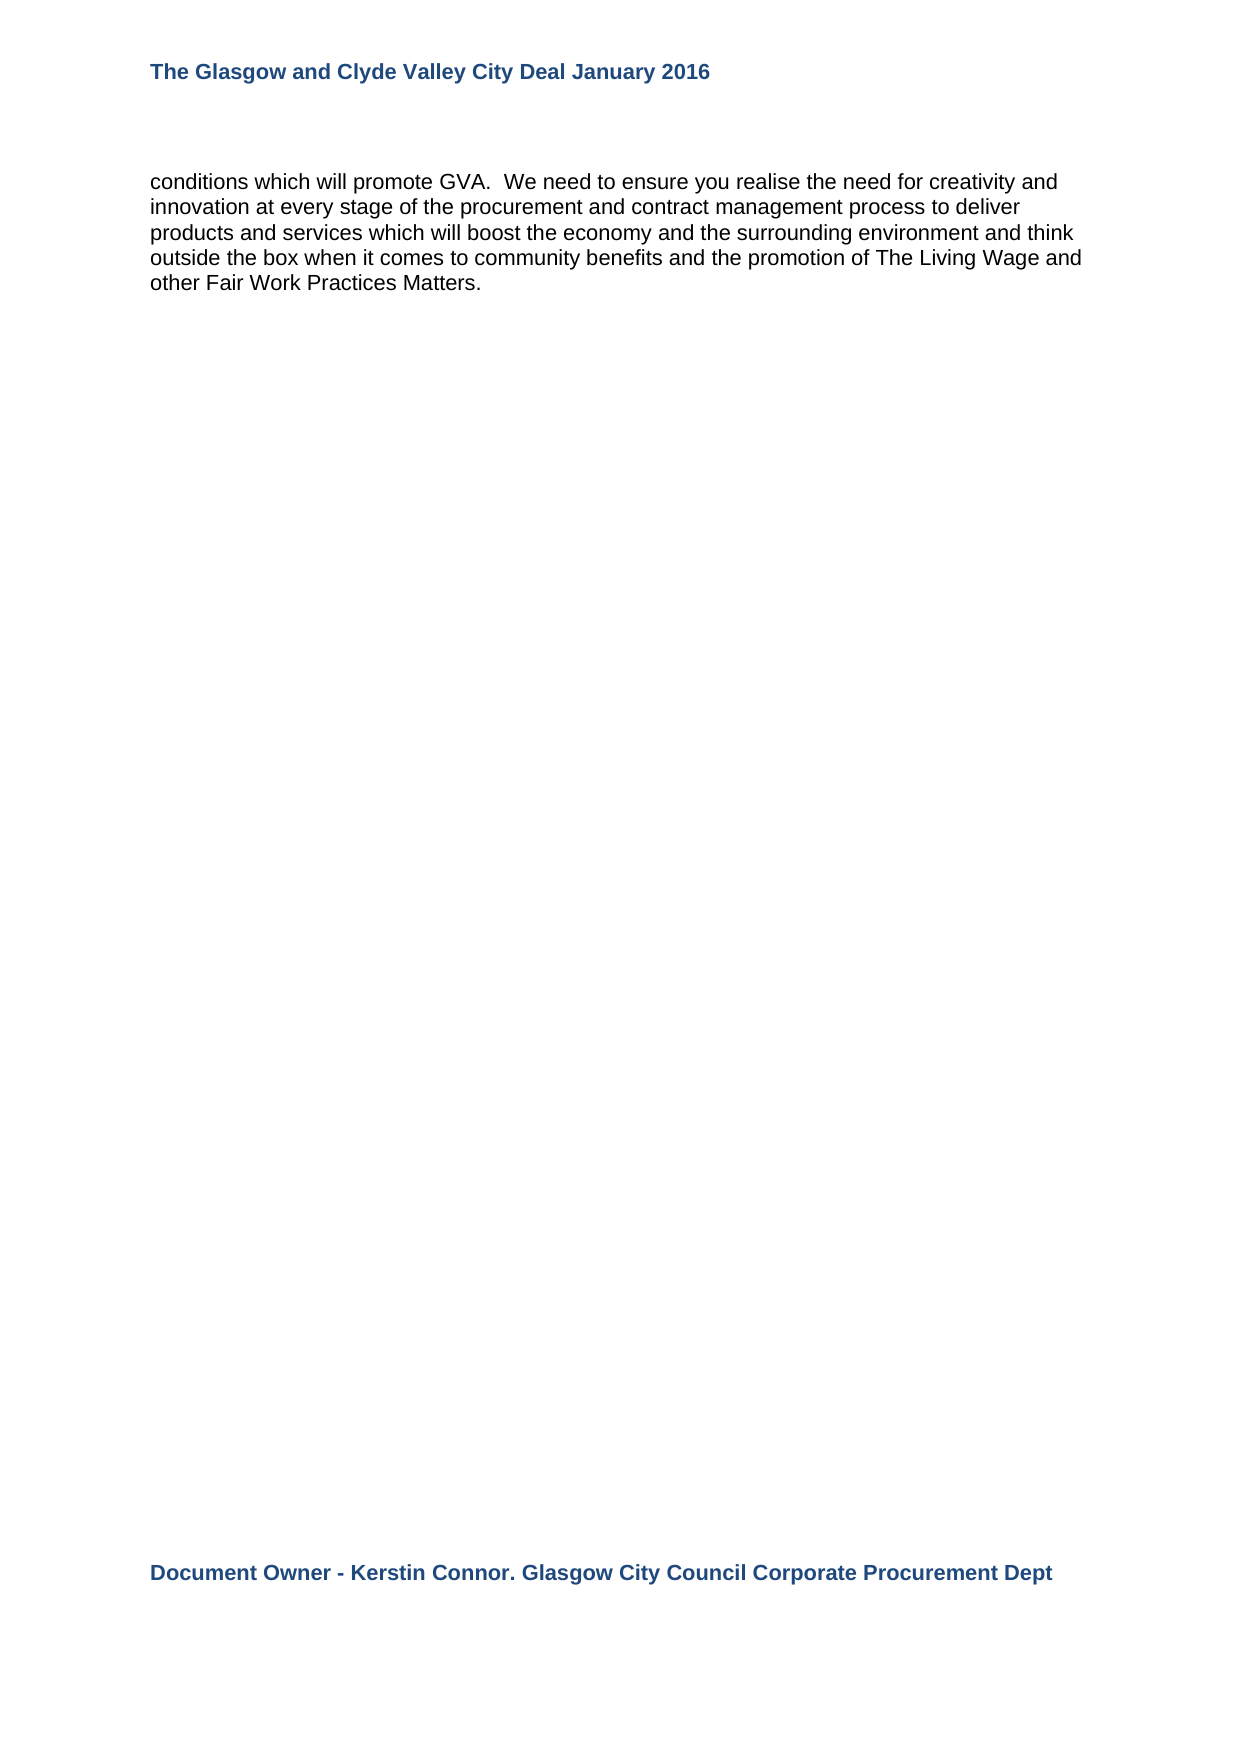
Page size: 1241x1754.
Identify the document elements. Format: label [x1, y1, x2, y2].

text [150, 169, 1090, 295]
